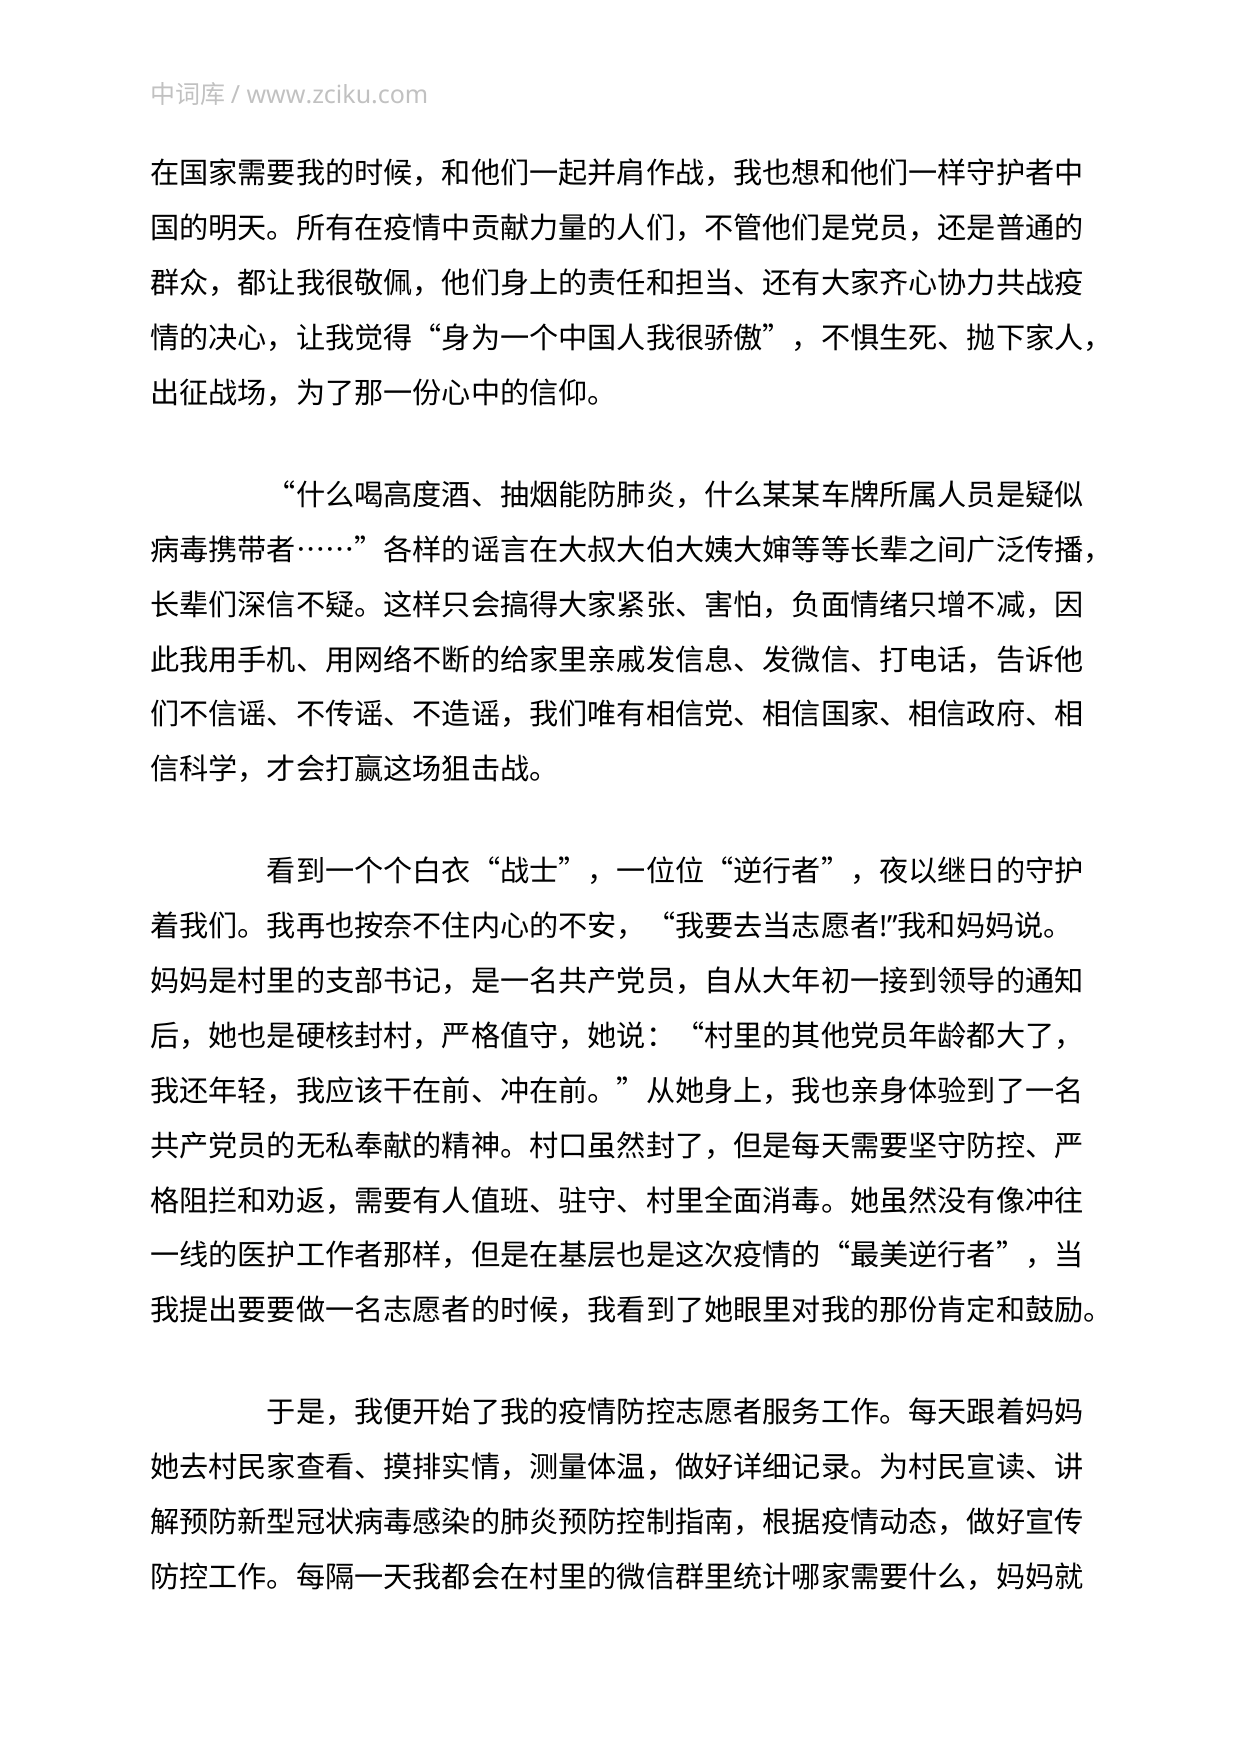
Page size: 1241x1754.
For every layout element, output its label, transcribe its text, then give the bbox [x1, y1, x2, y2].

text “什么喝高度酒、抽烟能防肺炎，什么某某车牌所属人员是疑似病毒携带者……”各样的谣言在大叔大伯大姨大婶等等长辈之间广泛传播，长辈们深信不疑。这样只会搞得大家紧张、害怕，负面情绪只增不减，因此我用手机、用网络不断的给家里亲戚发信息、发微信、打电话，告诉他们不信谣、不传谣、不造谣，我们唯有相信党、相信国家、相信政府、相信科学，才会打赢这场狙击战。 [150, 471, 1090, 788]
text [150, 150, 1090, 412]
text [150, 1389, 1090, 1596]
text 看到一个个白衣“战士”，一位位“逆行者”，夜以继日的守护着我们。我再也按奈不住内心的不安，“我要去当志愿者!”我和妈妈说。妈妈是村里的支部书记，是一名共产党员，自从大年初一接到领导的通知后，她也是硬核封村，严格值守，她说：“村里的其他党员年龄都大了，我还年轻，我应该干在前、冲在前。”从她身上，我也亲身体验到了一名共产党员的无私奉献的精神。村口虽然封了，但是每天需要坚守防控、严格阻拦和劝返，需要有人值班、驻守、村里全面消毒。她虽然没有像冲往一线的医护工作者那样，但是在基层也是这次疫情的“最美逆行者”，当我提出要要做一名志愿者的时候，我看到了她眼里对我的那份肯定和鼓励。 [150, 848, 1090, 1329]
